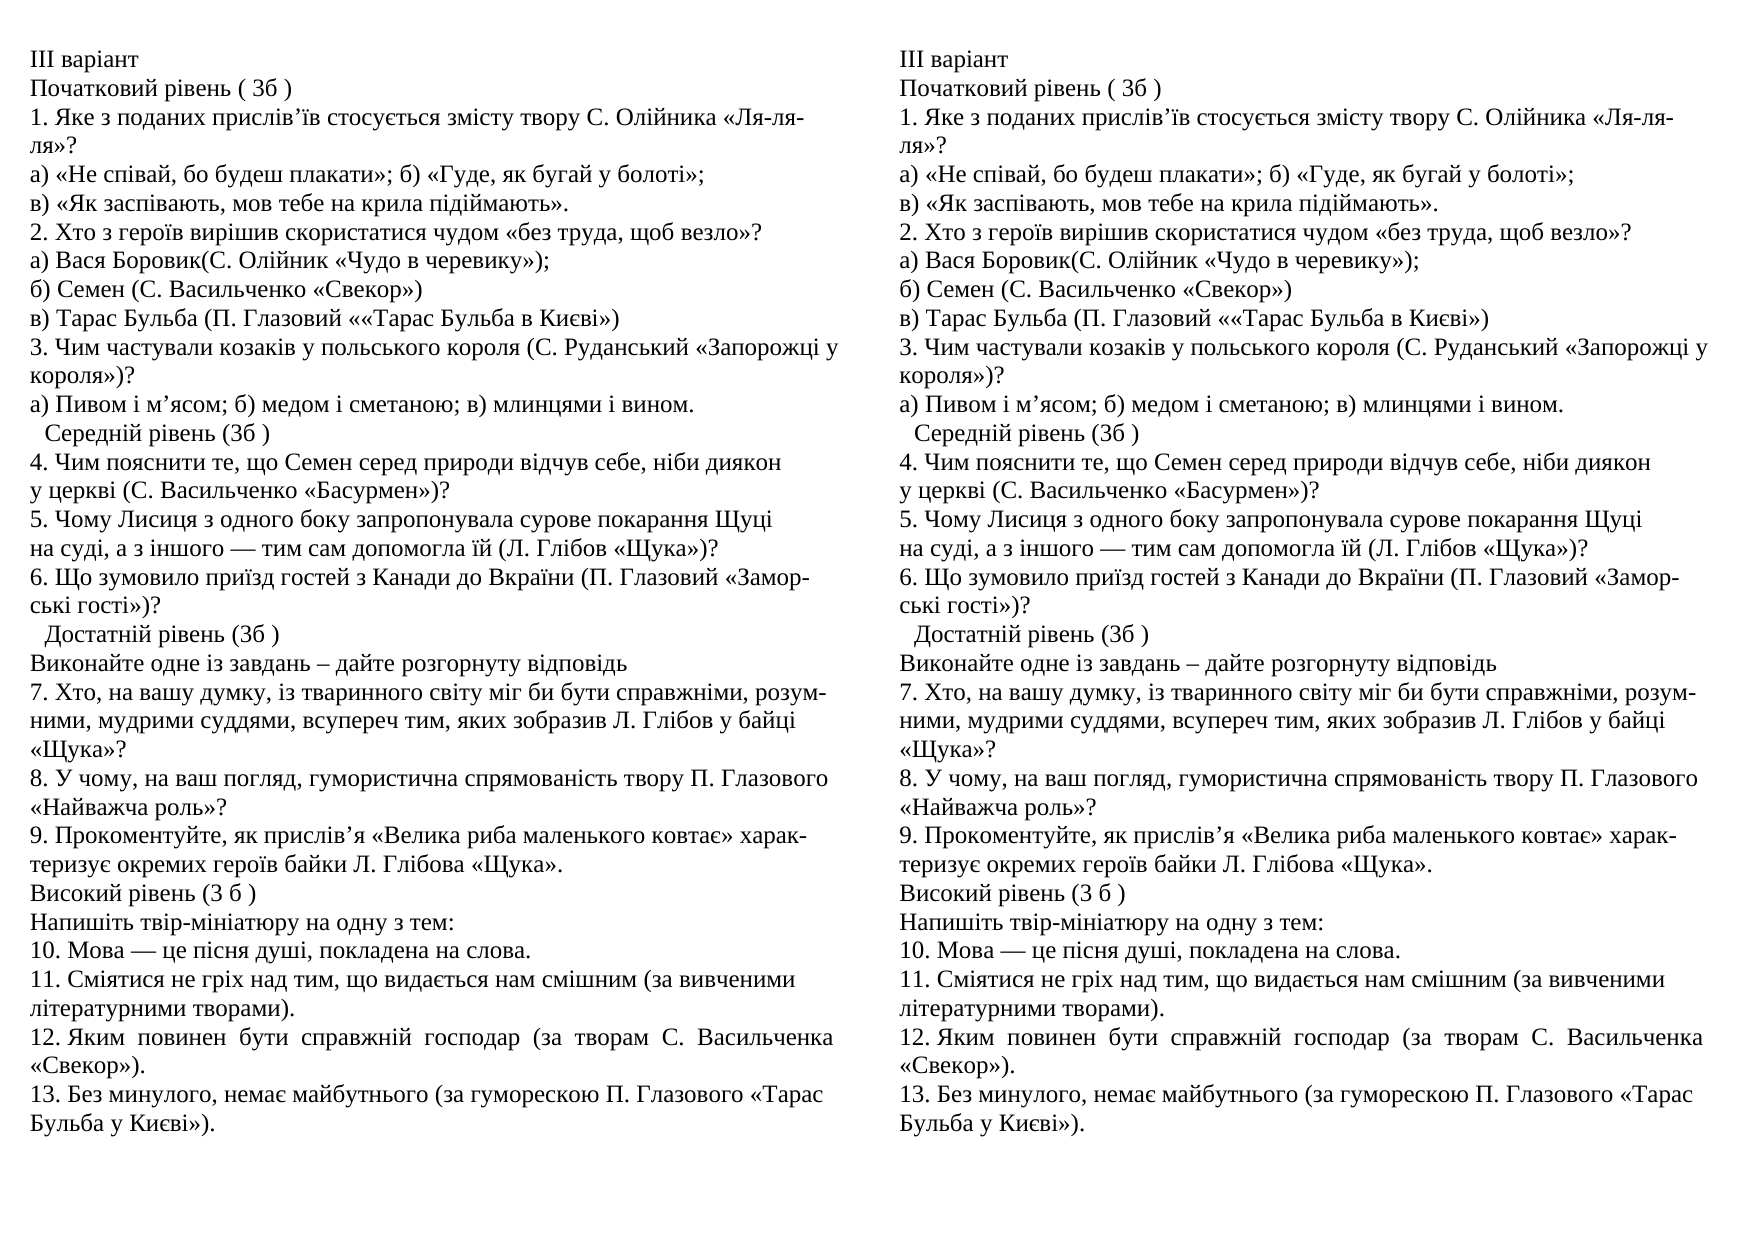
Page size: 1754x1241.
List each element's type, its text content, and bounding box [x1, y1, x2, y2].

text 12. Яким повинен бути справжній господар (за творам С. Васильченка [899, 1022, 1709, 1051]
text а) «Не співай, бо будеш плакати»; б) «Гуде, як бугай у болоті»; [29, 159, 840, 188]
text «Щука»? [29, 734, 840, 763]
text 9. Прокоментуйте, як прислів’я «Велика риба маленького ковтає» харак-теризує окремих героїв байки Л. Глібова «Щука». [29, 821, 840, 878]
text Високий рівень (3 б ) [899, 878, 1709, 907]
text б) Семен (С. Васильченко «Свекор») [899, 274, 1709, 303]
text Виконайте одне із завдань – дайте розгорнуту відповідь [899, 648, 1709, 677]
text «Щука»? [899, 734, 1709, 763]
text 2. Хто з героїв вирішив скористатися чудом «без труда, щоб везло»? [29, 217, 840, 246]
text у церкві (С. Васильченко «Басурмен»)? [29, 476, 840, 504]
text 11. Сміятися не гріх над тим, що видається нам смішним (за вивченими [29, 964, 840, 993]
text 10. Мова — це пісня душі, покладена на слова. [899, 936, 1709, 964]
text а) Пивом і м’ясом; б) медом і сметаною; в) млинцями і вином. [29, 389, 840, 418]
text ІІІ варіант [899, 44, 1709, 73]
text 6. Що зумовило приїзд гостей з Канади до Вкраїни (П. Глазовий «Замор-ські гості»)? [29, 562, 840, 619]
text 11. Сміятися не гріх над тим, що видається нам смішним (за вивченими [899, 964, 1709, 993]
text Достатній рівень (3б ) [914, 619, 1709, 648]
text Бульба у Києві»). [29, 1108, 840, 1137]
text Бульба у Києві»). [899, 1108, 1709, 1137]
text 3. Чим частували козаків у польського короля (С. Руданський «Запорожці у короля»)? [29, 332, 840, 389]
text 1. Яке з поданих прислів’їв стосується змісту твору С. Олійника «Ля-ля-ля»? [899, 102, 1709, 159]
text 7. Хто, на вашу думку, із тваринного світу міг би бути справжніми, розум-ними, мудрими суддями, всупереч тим, яких зобразив Л. Глібов у байці [899, 677, 1709, 734]
text 2. Хто з героїв вирішив скористатися чудом «без труда, щоб везло»? [899, 217, 1709, 246]
text 5. Чому Лисиця з одного боку запропонувала сурове покарання Щуці [29, 504, 840, 533]
text Напишіть твір-мініатюру на одну з тем: [899, 907, 1709, 936]
text Початковий рівень ( 3б ) [899, 73, 1709, 102]
text 13. Без минулого, немає майбутнього (за гуморескою П. Глазового «Тарас [899, 1079, 1709, 1108]
text Виконайте одне із завдань – дайте розгорнуту відповідь [29, 648, 840, 677]
text літературними творами). [29, 993, 840, 1022]
text в) Тарас Бульба (П. Глазовий ««Тарас Бульба в Києві») [899, 303, 1709, 332]
text Достатній рівень (3б ) [44, 619, 840, 648]
text 7. Хто, на вашу думку, із тваринного світу міг би бути справжніми, розум-ними, мудрими суддями, всупереч тим, яких зобразив Л. Глібов у байці [29, 677, 840, 734]
text 8. У чому, на ваш погляд, гумористична спрямованість твору П. Глазового «Найважча роль»? [29, 763, 840, 821]
text 5. Чому Лисиця з одного боку запропонувала сурове покарання Щуці [899, 504, 1709, 533]
text Напишіть твір-мініатюру на одну з тем: [29, 907, 840, 936]
text Середній рівень (3б ) [44, 418, 840, 447]
text а) Пивом і м’ясом; б) медом і сметаною; в) млинцями і вином. [899, 389, 1709, 418]
text Середній рівень (3б ) [914, 418, 1709, 447]
text 13. Без минулого, немає майбутнього (за гуморескою П. Глазового «Тарас [29, 1079, 840, 1108]
text 4. Чим пояснити те, що Семен серед природи відчув себе, ніби диякон [899, 447, 1709, 476]
text 1. Яке з поданих прислів’їв стосується змісту твору С. Олійника «Ля-ля-ля»? [29, 102, 840, 159]
text в) «Як заспівають, мов тебе на крила підіймають». [29, 188, 840, 217]
text 8. У чому, на ваш погляд, гумористична спрямованість твору П. Глазового «Найважча роль»? [899, 763, 1709, 821]
text в) «Як заспівають, мов тебе на крила підіймають». [899, 188, 1709, 217]
text «Свекор»). [29, 1051, 840, 1079]
text а) Вася Боровик(С. Олійник «Чудо в черевику»); [29, 246, 840, 274]
text «Свекор»). [899, 1051, 1709, 1079]
text а) Вася Боровик(С. Олійник «Чудо в черевику»); [899, 246, 1709, 274]
text в) Тарас Бульба (П. Глазовий ««Тарас Бульба в Києві») [29, 303, 840, 332]
text у церкві (С. Васильченко «Басурмен»)? [899, 476, 1709, 504]
text б) Семен (С. Васильченко «Свекор») [29, 274, 840, 303]
text на суді, а з іншого — тим сам допомогла їй (Л. Глібов «Щука»)? [899, 533, 1709, 562]
text 9. Прокоментуйте, як прислів’я «Велика риба маленького ковтає» харак-теризує окремих героїв байки Л. Глібова «Щука». [899, 821, 1709, 878]
text 10. Мова — це пісня душі, покладена на слова. [29, 936, 840, 964]
text 6. Що зумовило приїзд гостей з Канади до Вкраїни (П. Глазовий «Замор-ські гості»)? [899, 562, 1709, 619]
text Високий рівень (3 б ) [29, 878, 840, 907]
text 4. Чим пояснити те, що Семен серед природи відчув себе, ніби диякон [29, 447, 840, 476]
text 3. Чим частували козаків у польського короля (С. Руданський «Запорожці у короля»)? [899, 332, 1709, 389]
text на суді, а з іншого — тим сам допомогла їй (Л. Глібов «Щука»)? [29, 533, 840, 562]
text 12. Яким повинен бути справжній господар (за творам С. Васильченка [29, 1022, 840, 1051]
text Початковий рівень ( 3б ) [29, 73, 840, 102]
text літературними творами). [899, 993, 1709, 1022]
text а) «Не співай, бо будеш плакати»; б) «Гуде, як бугай у болоті»; [899, 159, 1709, 188]
text ІІІ варіант [29, 44, 840, 73]
